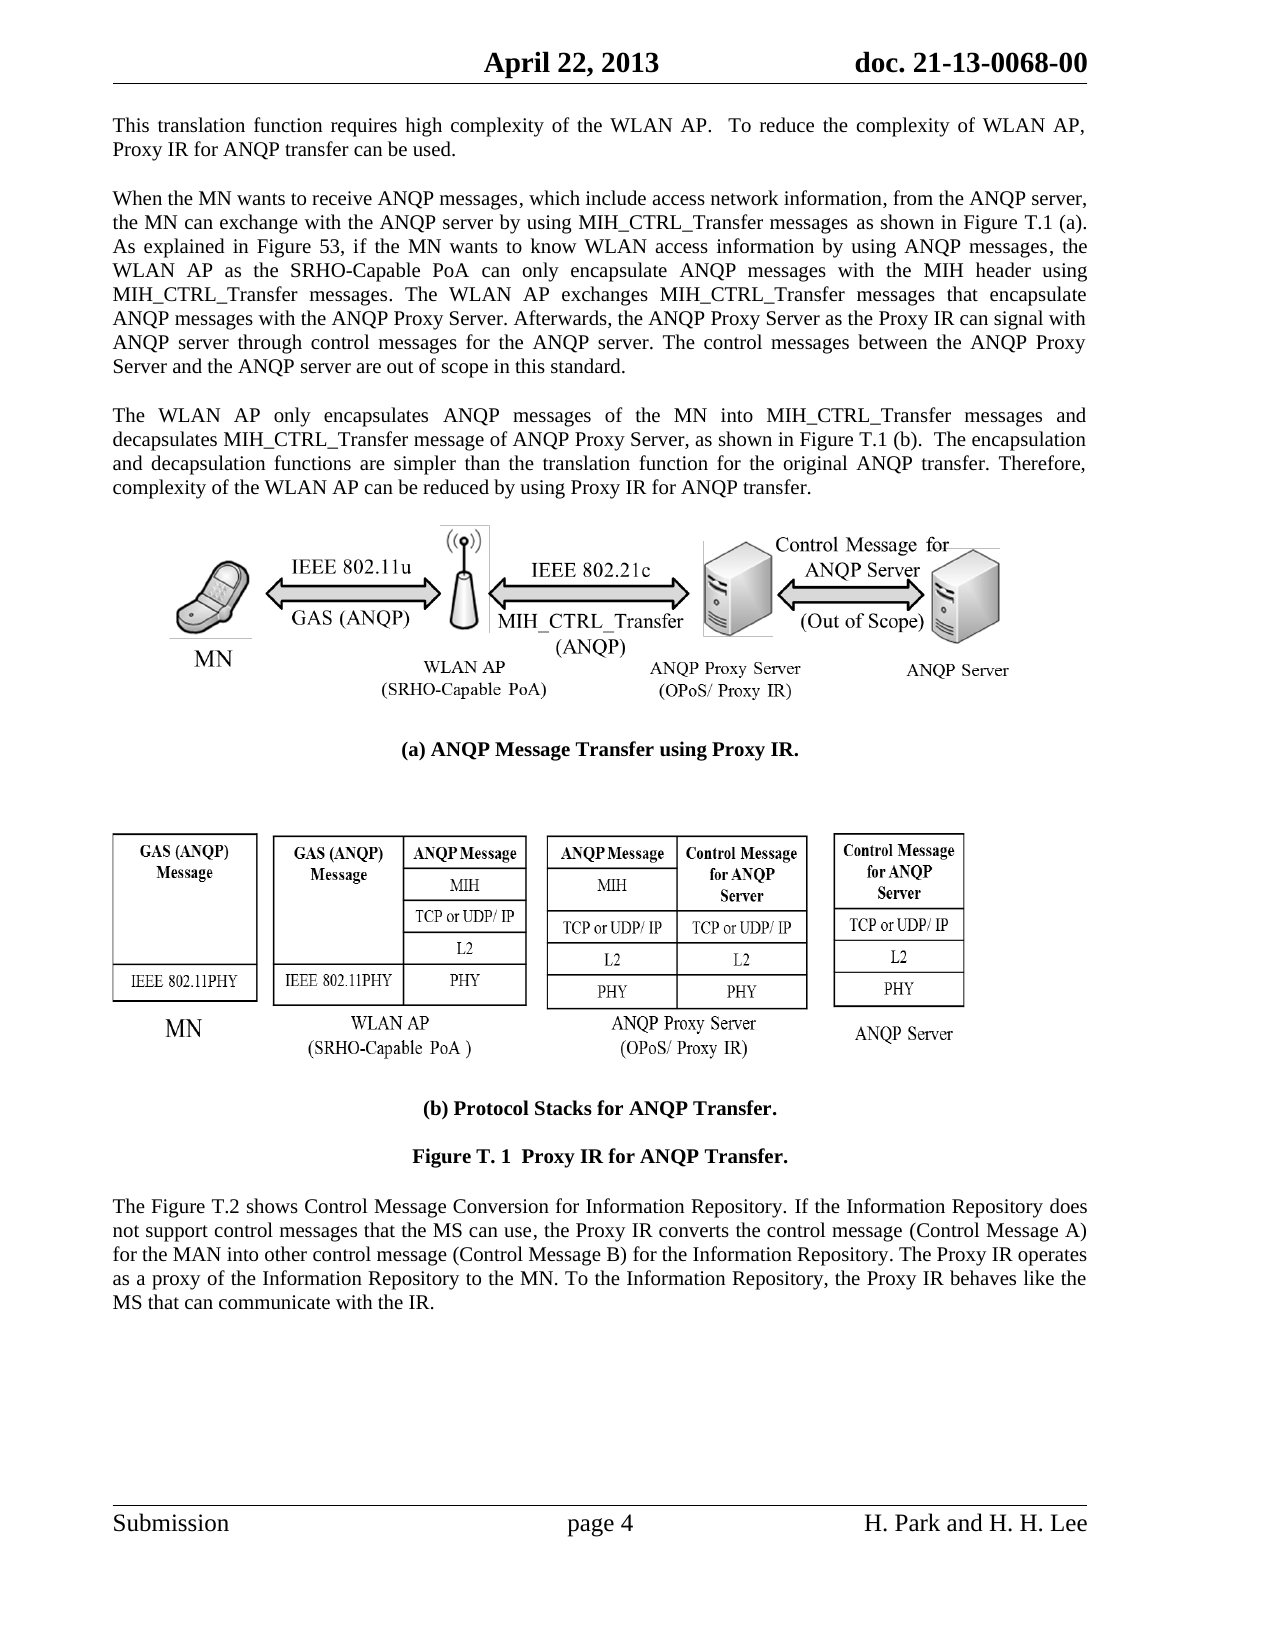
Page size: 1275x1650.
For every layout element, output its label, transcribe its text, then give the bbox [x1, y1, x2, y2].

text Figure T. 1 Proxy IR for ANQP Transfer. [112, 1144, 1087, 1168]
picture [112, 833, 965, 1071]
text When the MN wants to receive ANQP messages, which include access network information, from the ANQP server, the MN can exchange with the ANQP server by using MIH_CTRL_Transfer messages as shown in Figure T.1 (a). As explained in Figure 53, if the MN wants to know WLAN access information by using ANQP messages, the WLAN AP as the SRHO-Capable PoA can only encapsulate ANQP messages with the MIH header using MIH_CTRL_Transfer messages. The WLAN AP exchanges MIH_CTRL_Transfer messages that encapsulate ANQP messages with the ANQP Proxy Server. Afterwards, the ANQP Proxy Server as the Proxy IR can signal with ANQP server through control messages for the ANQP server. The control messages between the ANQP Proxy Server and the ANQP server are out of scope in this standard. [112, 186, 1087, 378]
text The Figure T.2 shows Control Message Conversion for Information Repository. If the Information Repository does not support control messages that the MS can use, the Proxy IR converts the control message (Control Message A) for the MAN into other control message (Control Message B) for the Information Repository. The Proxy IR operates as a proxy of the Information Repository to the MN. To the Information Repository, the Proxy IR behaves like the MS that can communicate with the IR. [112, 1193, 1087, 1314]
text The WLAN AP only encapsulates ANQP messages of the MN into MIH_CTRL_Transfer messages and decapsulates MIH_CTRL_Transfer message of ANQP Proxy Server, as shown in Figure T.1 (b). The encapsulation and decapsulation functions are simpler than the translation function for the original ANQP transfer. Therefore, complexity of the WLAN AP can be reduced by using Proxy IR for ANQP transfer. [112, 403, 1087, 499]
text (a) ANQP Message Transfer using Proxy IR. [112, 737, 1087, 761]
picture [169, 524, 1031, 712]
text (b) Protocol Stacks for ANQP Transfer. [112, 1095, 1087, 1119]
